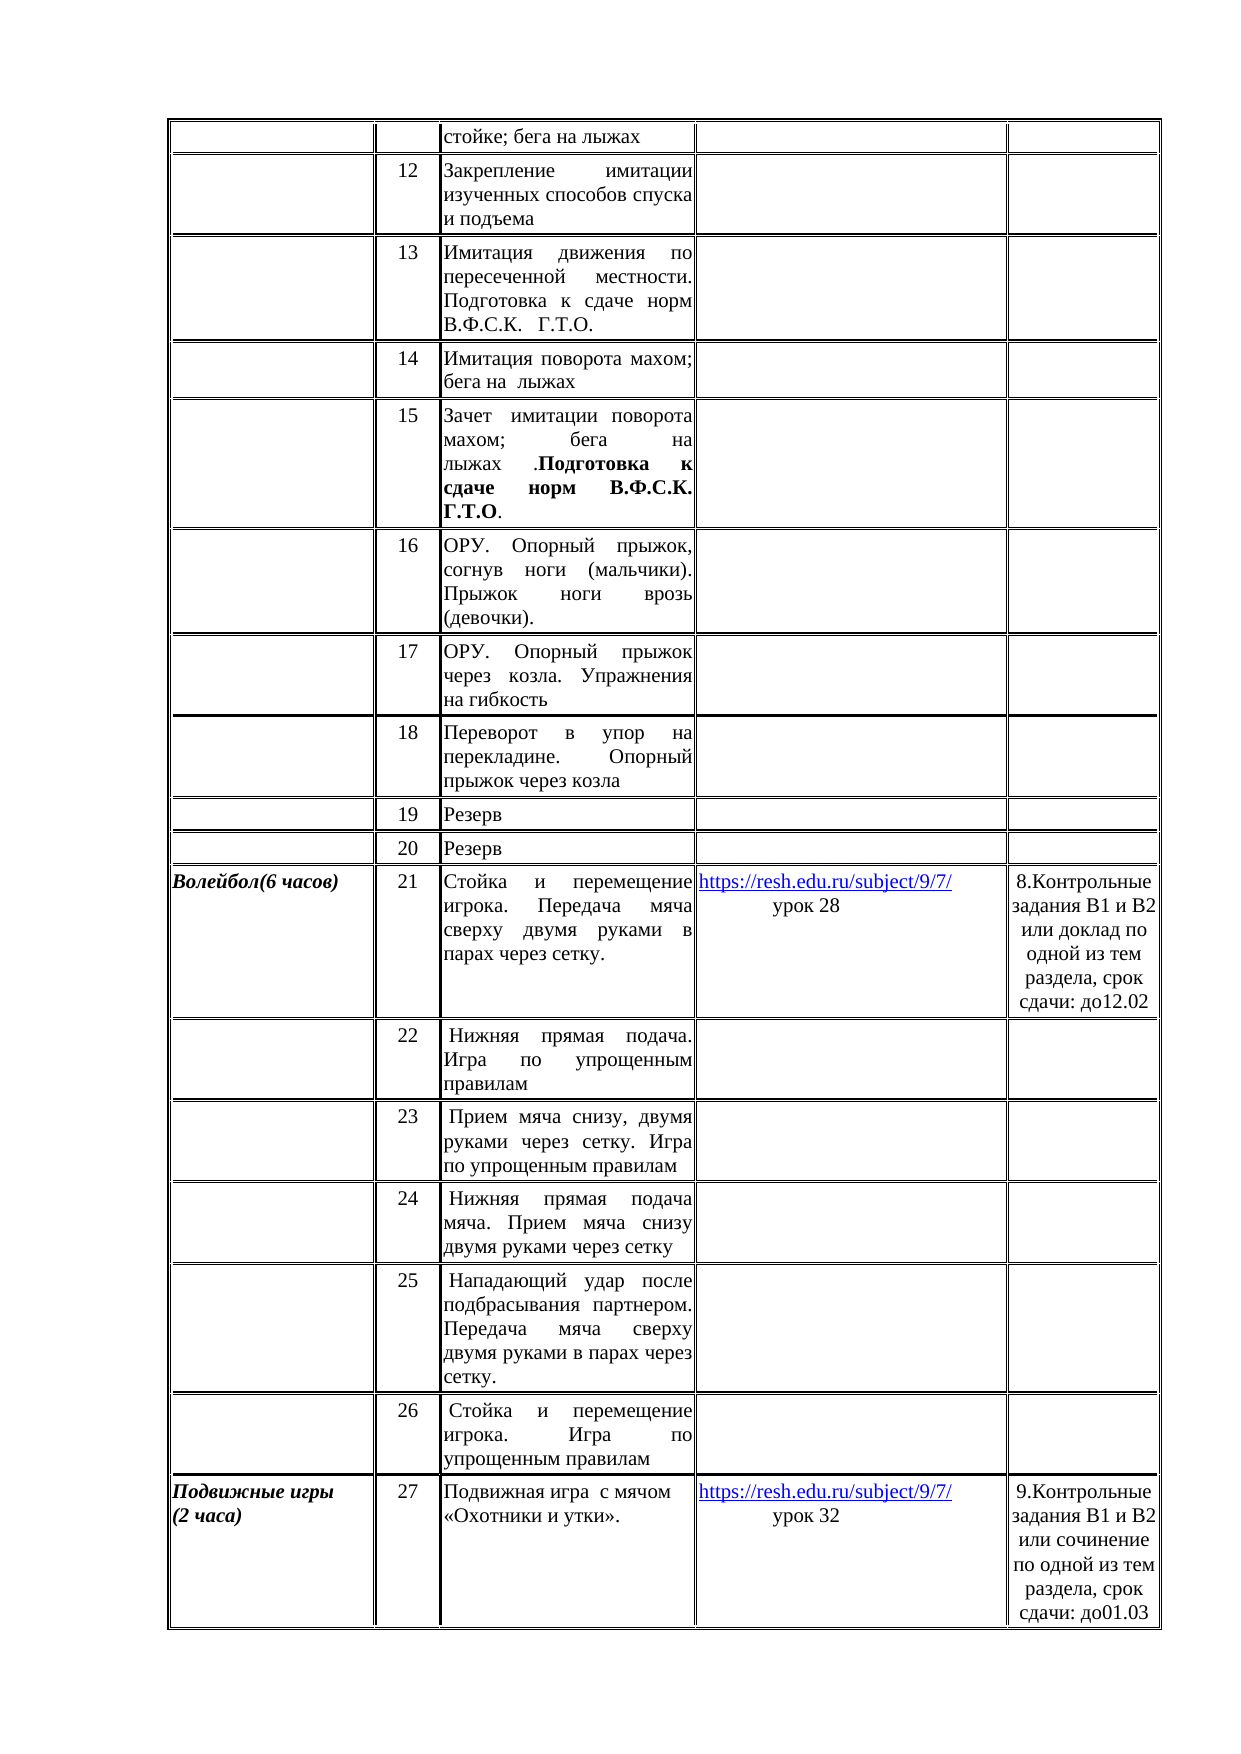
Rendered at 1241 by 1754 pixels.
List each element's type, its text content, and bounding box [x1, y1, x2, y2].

table_cell 24 [377, 1183, 439, 1261]
table_cell [1009, 1391, 1159, 1473]
table_cell [697, 833, 1006, 863]
table_cell [1008, 122, 1159, 152]
table_cell [1009, 632, 1159, 714]
table_cell [697, 155, 1006, 233]
table_cell [171, 120, 375, 152]
table_cell [169, 152, 375, 233]
table_cell 17 [377, 636, 439, 714]
table_cell Нападающий удар после подбрасывания партнером. Передача мяча сверху двумя руками в парах через сетку. [442, 1265, 694, 1391]
table_cell [697, 636, 1006, 714]
table_cell [1008, 796, 1160, 829]
table_cell Резерв [442, 799, 694, 829]
table_cell Стойка и перемещение игрока. Игра по упрощенным правилам [442, 1395, 694, 1473]
table_cell 11 [375, 120, 440, 152]
table_cell [1009, 1098, 1159, 1180]
table_cell Нижняя прямая подача мяча. Прием мяча снизу двумя руками через сетку [442, 1183, 694, 1261]
table_cell [1009, 526, 1159, 632]
table_cell 13 [377, 237, 439, 339]
table_cell [697, 799, 1006, 829]
table_cell [697, 400, 1006, 526]
table_cell [1009, 339, 1159, 397]
table_cell Резерв [442, 833, 694, 863]
table_cell [697, 717, 1006, 796]
table_cell Закрепление имитации изученных способов спуска и подъема [442, 155, 694, 233]
table_cell [697, 1395, 1006, 1473]
table_cell Подвижная игра с мячом «Охотники и утки». [440, 1476, 696, 1627]
table_cell 23 [377, 1102, 439, 1180]
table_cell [440, 122, 696, 152]
table_cell Имитация движения по пересеченной местности. Подготовка к сдаче норм В.Ф.С.К. Г.Т.О. [442, 237, 694, 339]
table_cell [1008, 152, 1160, 233]
table_cell [169, 1180, 375, 1261]
table_cell [697, 1265, 1006, 1391]
table_cell 21 [377, 866, 439, 1016]
table_cell [697, 1102, 1006, 1180]
table_cell 22 [377, 1020, 439, 1098]
table_cell [1009, 714, 1159, 796]
table_cell [1009, 829, 1159, 863]
table_cell [169, 397, 375, 526]
table_cell [171, 233, 373, 339]
table_cell Стойка и перемещение игрока. Передача мяча сверху двумя руками в парах через сетку. [442, 866, 694, 1016]
table_cell [1008, 1180, 1160, 1261]
table_cell 18 [377, 717, 439, 796]
table_cell [171, 714, 373, 796]
table_cell [1009, 1261, 1159, 1391]
table_cell [171, 1261, 373, 1391]
table_cell Зачет имитации поворота махом; бега на лыжах .Подготовка к сдаче норм В.Ф.С.К. Г.Т.О. [442, 400, 694, 526]
table_cell 8.Контрольные задания В1 и В2 или доклад по одной из тем раздела, срок сдачи: до12.02 [1008, 863, 1160, 1016]
table_cell 16 [377, 530, 439, 632]
table_cell 15 [377, 400, 439, 526]
table_cell [171, 1391, 373, 1473]
table_cell [696, 122, 1008, 152]
table_cell [171, 632, 373, 714]
table_cell Прием мяча снизу, двумя руками через сетку. Игра по упрощенным правилам [442, 1102, 694, 1180]
table_cell Нижняя прямая подача. Игра по упрощенным правилам [442, 1020, 694, 1098]
table_cell 25 [377, 1265, 439, 1391]
table_cell [697, 1020, 1006, 1098]
table_cell [697, 237, 1006, 339]
table_cell [1009, 233, 1159, 339]
table_cell ОРУ. Опорный прыжок через козла. Упражнения на гибкость [442, 636, 694, 714]
table_cell [171, 339, 373, 397]
table_cell https://resh.edu.ru/subject/9/7/ урок 28 [697, 866, 1006, 1016]
table_cell 9.Контрольные задания В1 и В2 или сочинение по одной из тем раздела, срок сдачи: до01.03 [1008, 1473, 1160, 1627]
table_cell 12 [377, 155, 439, 233]
table_cell [169, 796, 375, 829]
table_cell [697, 1183, 1006, 1261]
table_cell [171, 1098, 373, 1180]
table_cell 26 [377, 1395, 439, 1473]
table_cell [1008, 397, 1160, 526]
table_cell Волейбол(6 часов) [169, 863, 375, 1016]
table_cell ОРУ. Опорный прыжок, согнув ноги (мальчики). Прыжок ноги врозь (девочки). [442, 530, 694, 632]
table_cell Подвижные игры (2 часа) [169, 1473, 375, 1627]
table_cell 14 [377, 343, 439, 397]
table_cell Имитация поворота махом; бега на лыжах [442, 343, 694, 397]
table_cell [171, 526, 373, 632]
table_cell 27 [375, 1476, 440, 1627]
table_cell https://resh.edu.ru/subject/9/7/ урок 32 [696, 1476, 1008, 1627]
table_cell [171, 1016, 373, 1098]
table_cell [171, 829, 373, 863]
table_cell [697, 343, 1006, 397]
table_cell [697, 530, 1006, 632]
table_cell Переворот в упор на перекладине. Опорный прыжок через козла [442, 717, 694, 796]
table_cell 20 [377, 833, 439, 863]
table_cell [1009, 1016, 1159, 1098]
table_cell 19 [377, 799, 439, 829]
